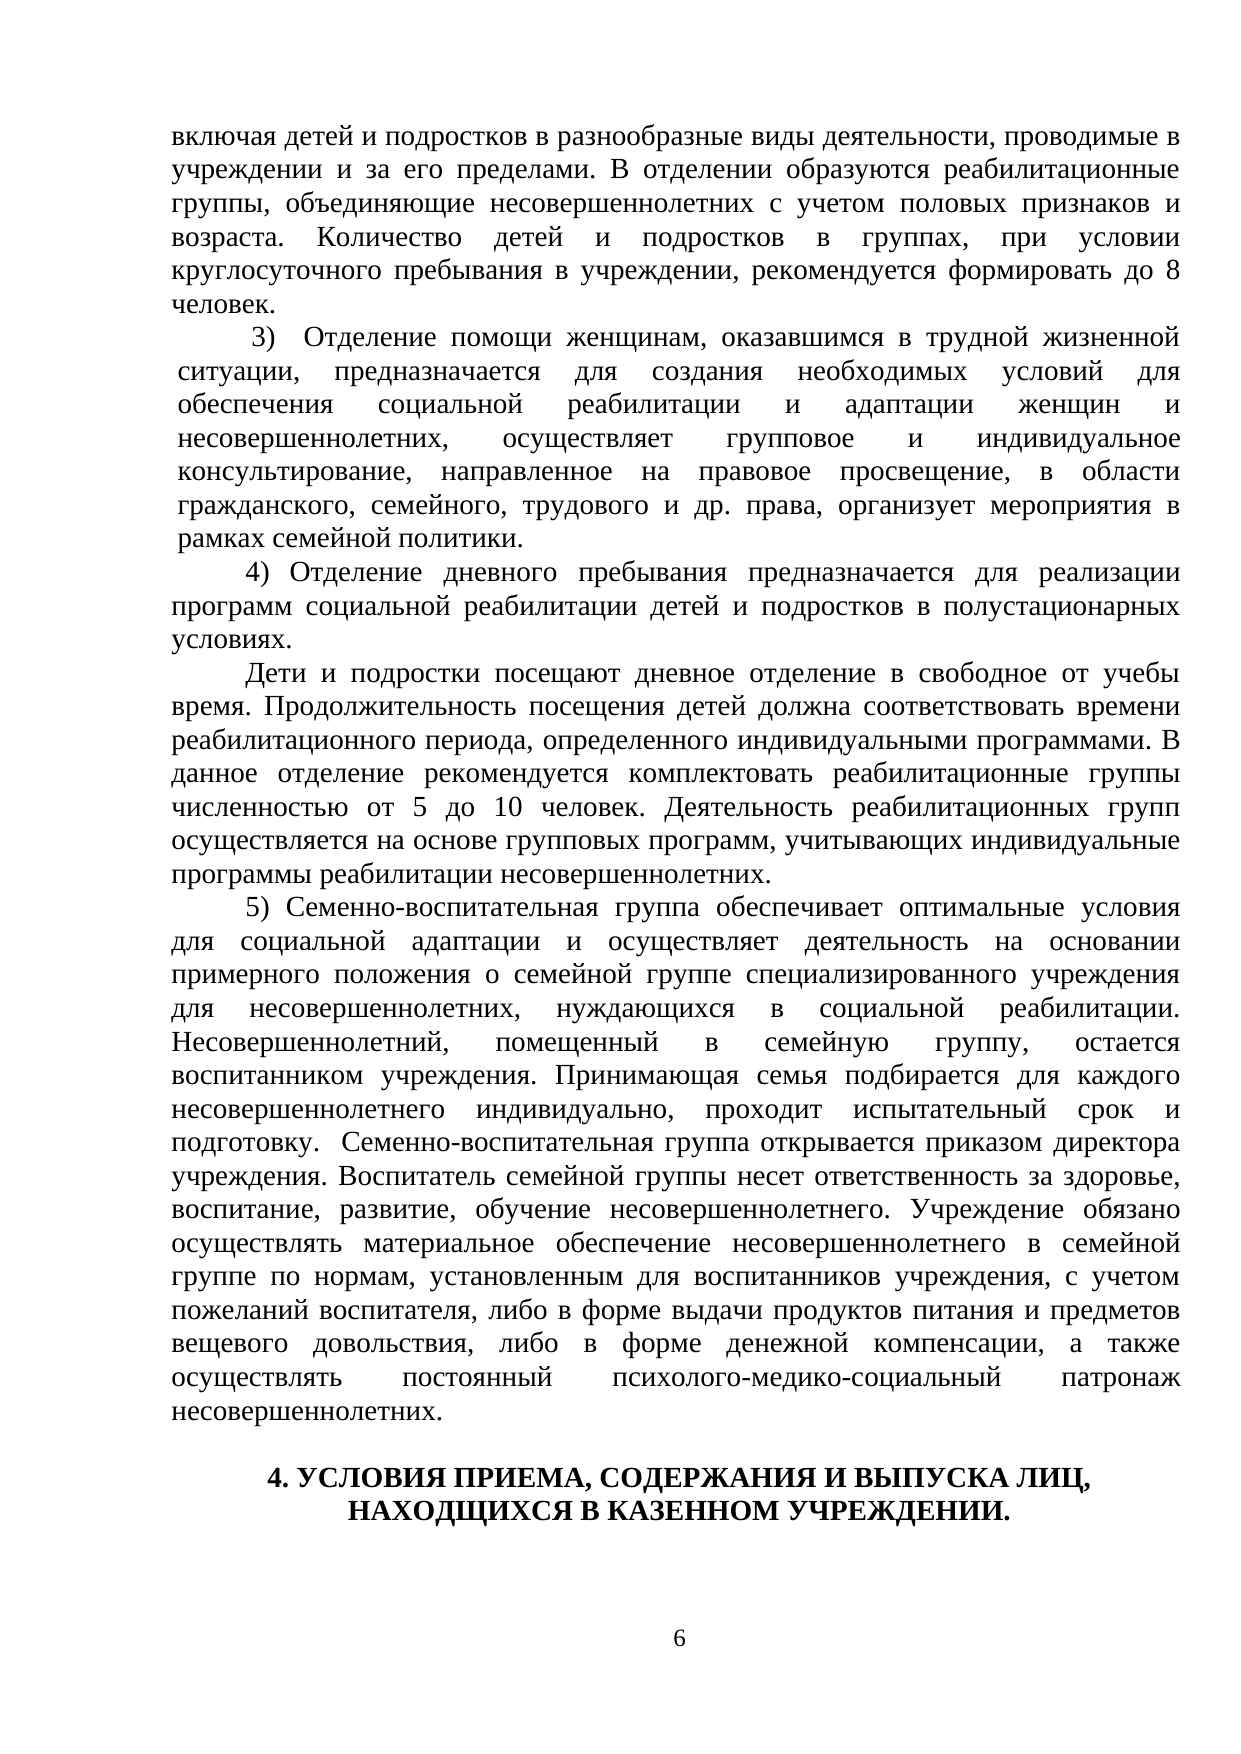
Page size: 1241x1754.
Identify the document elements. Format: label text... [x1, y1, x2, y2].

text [171, 118, 1181, 319]
text 4. УСЛОВИЯ ПРИЕМА, СОДЕРЖАНИЯ И ВЫПУСКА ЛИЦ, НАХОДЩИХСЯ В КАЗЕННОМ УЧРЕЖДЕНИИ. [177, 1460, 1181, 1527]
text 5) Семенно-воспитательная группа обеспечивает оптимальные условия для социальной адаптации и осуществляет деятельность на основании примерного положения о семейной группе специализированного учреждения для несовершеннолетних, нуждающихся в социальной реабилитации. Несовершеннолетний, помещенный в семейную группу, остается воспитанником учреждения. Принимающая семья подбирается для каждого несовершеннолетнего индивидуально, проходит испытательный срок и подготовку. Семенно-воспитательная группа открывается приказом директора учреждения. Воспитатель семейной группы несет ответственность за здоровье, воспитание, развитие, обучение несовершеннолетнего. Учреждение обязано осуществлять материальное обеспечение несовершеннолетнего в семейной группе по нормам, установленным для воспитанников учреждения, с учетом пожеланий воспитателя, либо в форме выдачи продуктов питания и предметов вещевого довольствия, либо в форме денежной компенсации, а также осуществлять постоянный психолого-медико-социальный патронаж несовершеннолетних. [171, 889, 1181, 1426]
text Дети и подростки посещают дневное отделение в свободное от учебы время. Продолжительность посещения детей должна соответствовать времени реабилитационного периода, определенного индивидуальными программами. В данное отделение рекомендуется комплектовать реабилитационные группы численностью от 5 до 10 человек. Деятельность реабилитационных групп осуществляется на основе групповых программ, учитывающих индивидуальные программы реабилитации несовершеннолетних. [171, 655, 1181, 889]
text 4) Отделение дневного пребывания предназначается для реализации программ социальной реабилитации детей и подростков в полустационарных условиях. [171, 554, 1181, 655]
text 3) Отделение помощи женщинам, оказавшимся в трудной жизненной ситуации, предназначается для создания необходимых условий для обеспечения социальной реабилитации и адаптации женщин и несовершеннолетних, осуществляет групповое и индивидуальное консультирование, направленное на правовое просвещение, в области гражданского, семейного, трудового и др. права, организует мероприятия в рамках семейной политики. [177, 319, 1181, 554]
